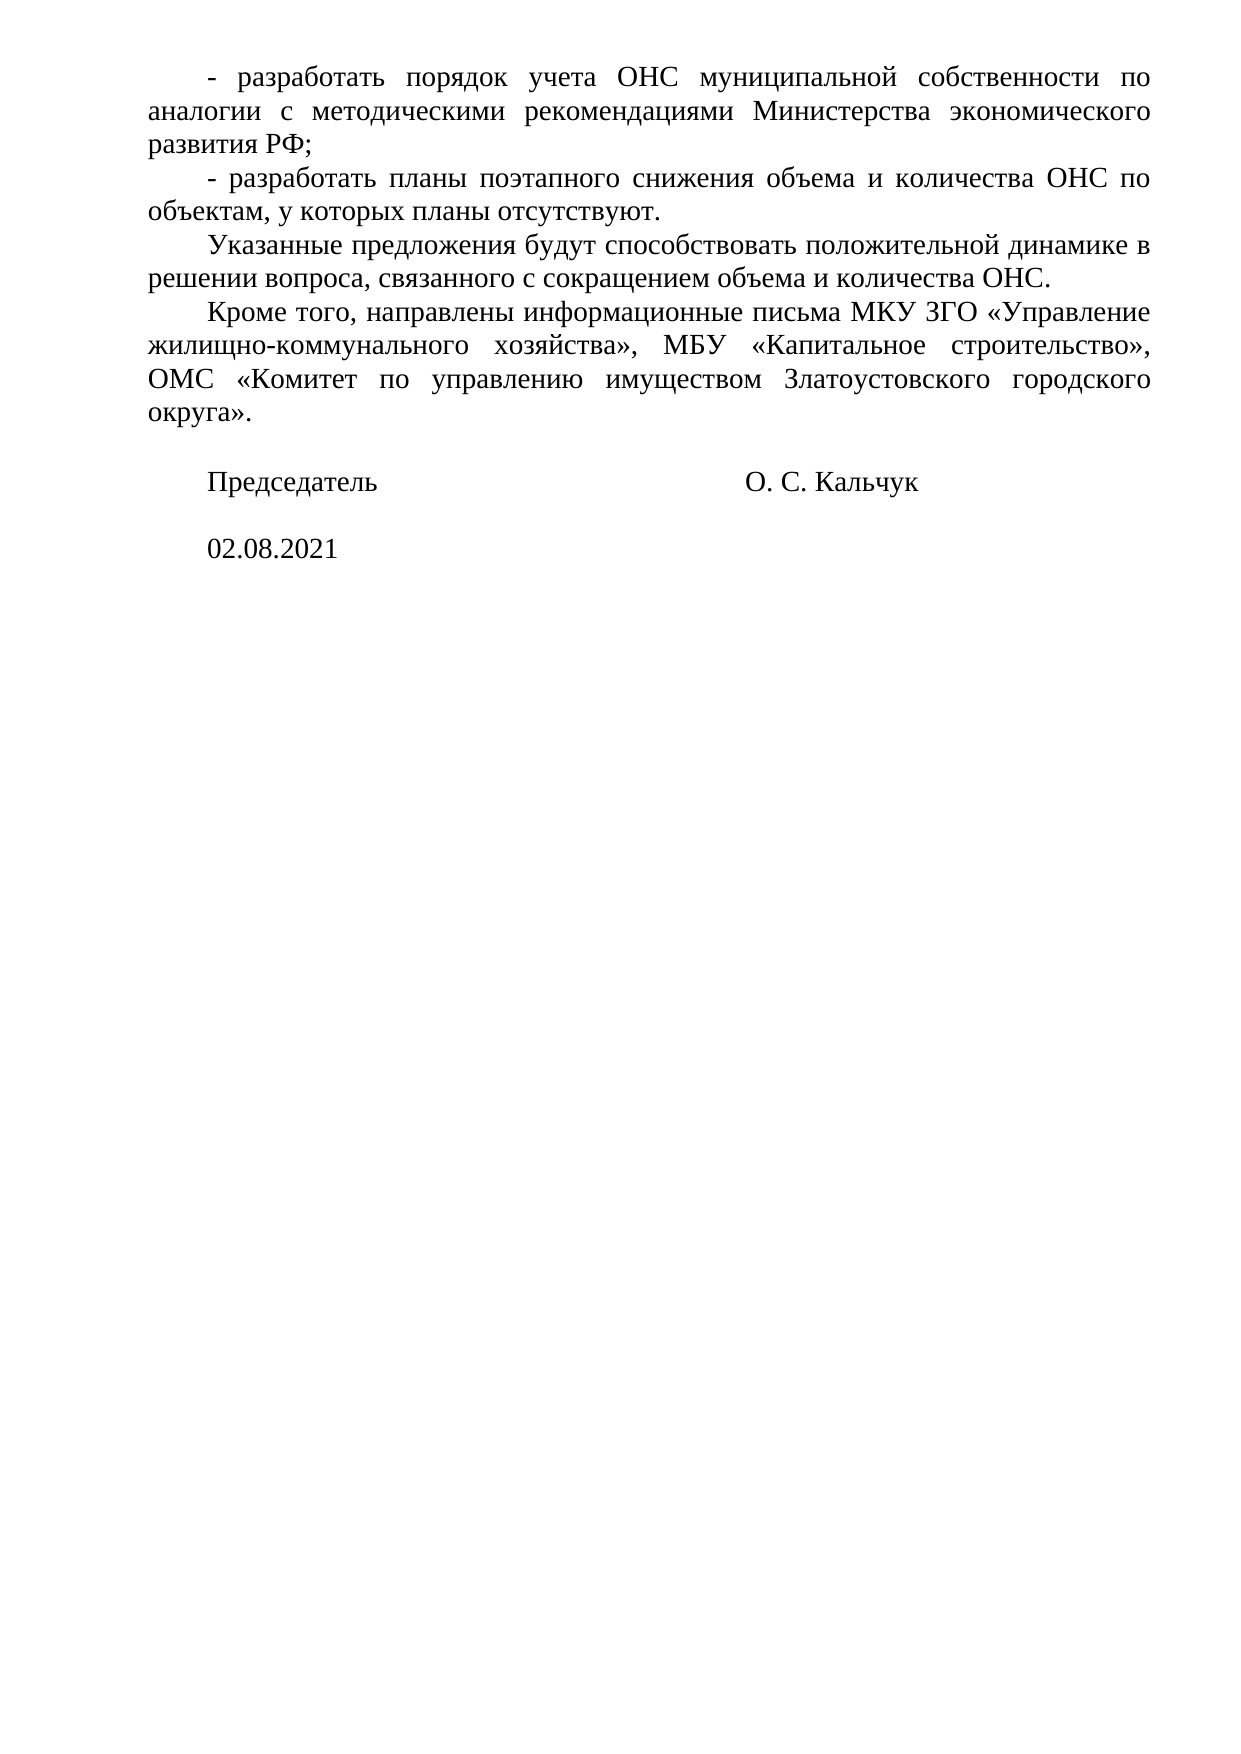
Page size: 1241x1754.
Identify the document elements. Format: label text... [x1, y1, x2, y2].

text Указанные предложения будут способствовать положительной динамике в решении вопроса, связанного с сокращением объема и количества ОНС. [148, 227, 1152, 294]
text - разработать порядок учета ОНС муниципальной собственности по аналогии с методическими рекомендациями Министерства экономического развития РФ; [148, 59, 1152, 160]
text Кроме того, направлены информационные письма МКУ ЗГО «Управление жилищно-коммунального хозяйства», МБУ «Капитальное строительство», ОМС «Комитет по управлению имуществом Златоустовского городского округа». [148, 294, 1152, 428]
text - разработать планы поэтапного снижения объема и количества ОНС по объектам, у которых планы отсутствуют. [148, 160, 1152, 227]
text Председатель О. С. Кальчук [148, 464, 1152, 497]
text 02.08.2021 [148, 531, 1152, 564]
